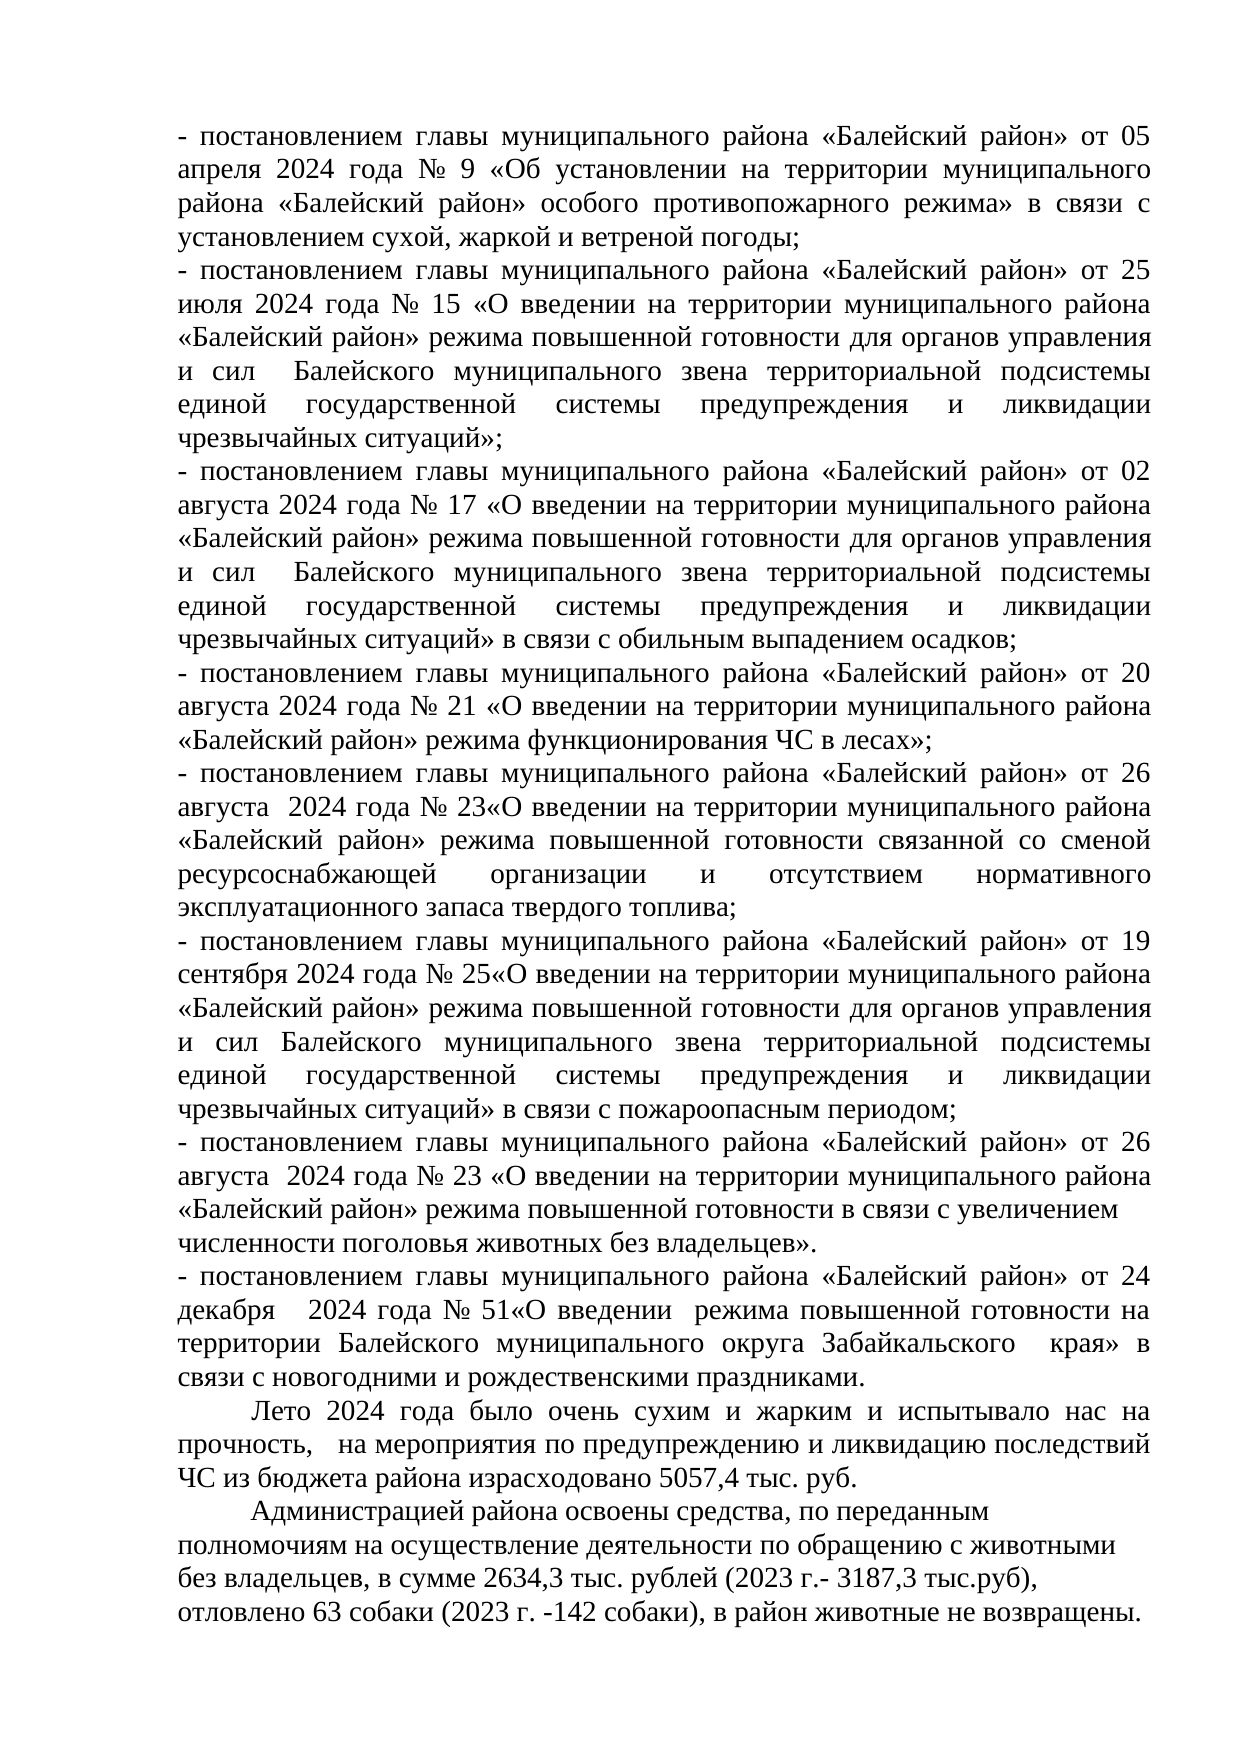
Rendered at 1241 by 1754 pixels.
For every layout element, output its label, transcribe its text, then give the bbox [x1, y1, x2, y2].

text - постановлением главы муниципального района «Балейский район» от 02 августа 2024 года № 17 «О введении на территории муниципального района «Балейский район» режима повышенной готовности для органов управления и сил Балейского муниципального звена территориальной подсистемы единой государственной системы предупреждения и ликвидации чрезвычайных ситуаций» в связи с обильным выпадением осадков; [177, 453, 1152, 655]
text - постановлением главы муниципального района «Балейский район» от 24 декабря 2024 года № 51«О введении режима повышенной готовности на территории Балейского муниципального округа Забайкальского края» в связи с новогодними и рождественскими праздниками. [177, 1258, 1152, 1393]
text численности поголовья животных без владельцев». [177, 1225, 1152, 1258]
text - постановлением главы муниципального района «Балейский район» от 20 августа 2024 года № 21 «О введении на территории муниципального района «Балейский район» режима функционирования ЧС в лесах»; [177, 655, 1152, 755]
text - постановлением главы муниципального района «Балейский район» от 05 апреля 2024 года № 9 «Об установлении на территории муниципального района «Балейский район» особого противопожарного режима» в связи с установлением сухой, жаркой и ветреной погоды; [177, 118, 1152, 252]
text - постановлением главы муниципального района «Балейский район» от 25 июля 2024 года № 15 «О введении на территории муниципального района «Балейский район» режима повышенной готовности для органов управления и сил Балейского муниципального звена территориальной подсистемы единой государственной системы предупреждения и ликвидации чрезвычайных ситуаций»; [177, 252, 1152, 453]
text - постановлением главы муниципального района «Балейский район» от 26 августа 2024 года № 23 «О введении на территории муниципального района «Балейский район» режима повышенной готовности в связи с увеличением [177, 1124, 1152, 1225]
text Лето 2024 года было очень сухим и жарким и испытывало нас на прочность, на мероприятия по предупреждению и ликвидацию последствий ЧС из бюджета района израсходовано 5057,4 тыс. руб. [177, 1393, 1152, 1493]
text - постановлением главы муниципального района «Балейский район» от 19 сентября 2024 года № 25«О введении на территории муниципального района «Балейский район» режима повышенной готовности для органов управления и сил Балейского муниципального звена территориальной подсистемы единой государственной системы предупреждения и ликвидации чрезвычайных ситуаций» в связи с пожароопасным периодом; [177, 923, 1152, 1124]
text Администрацией района освоены средства, по переданным полномочиям на осуществление деятельности по обращению с животными без владельцев, в сумме 2634,3 тыс. рублей (2023 г.- 3187,3 тыс.руб), отловлено 63 собаки (2023 г. -142 собаки), в район животные не возвращены. [177, 1493, 1152, 1627]
text - постановлением главы муниципального района «Балейский район» от 26 августа 2024 года № 23«О введении на территории муниципального района «Балейский район» режима повышенной готовности связанной со сменой ресурсоснабжающей организации и отсутствием нормативного эксплуатационного запаса твердого топлива; [177, 755, 1152, 923]
